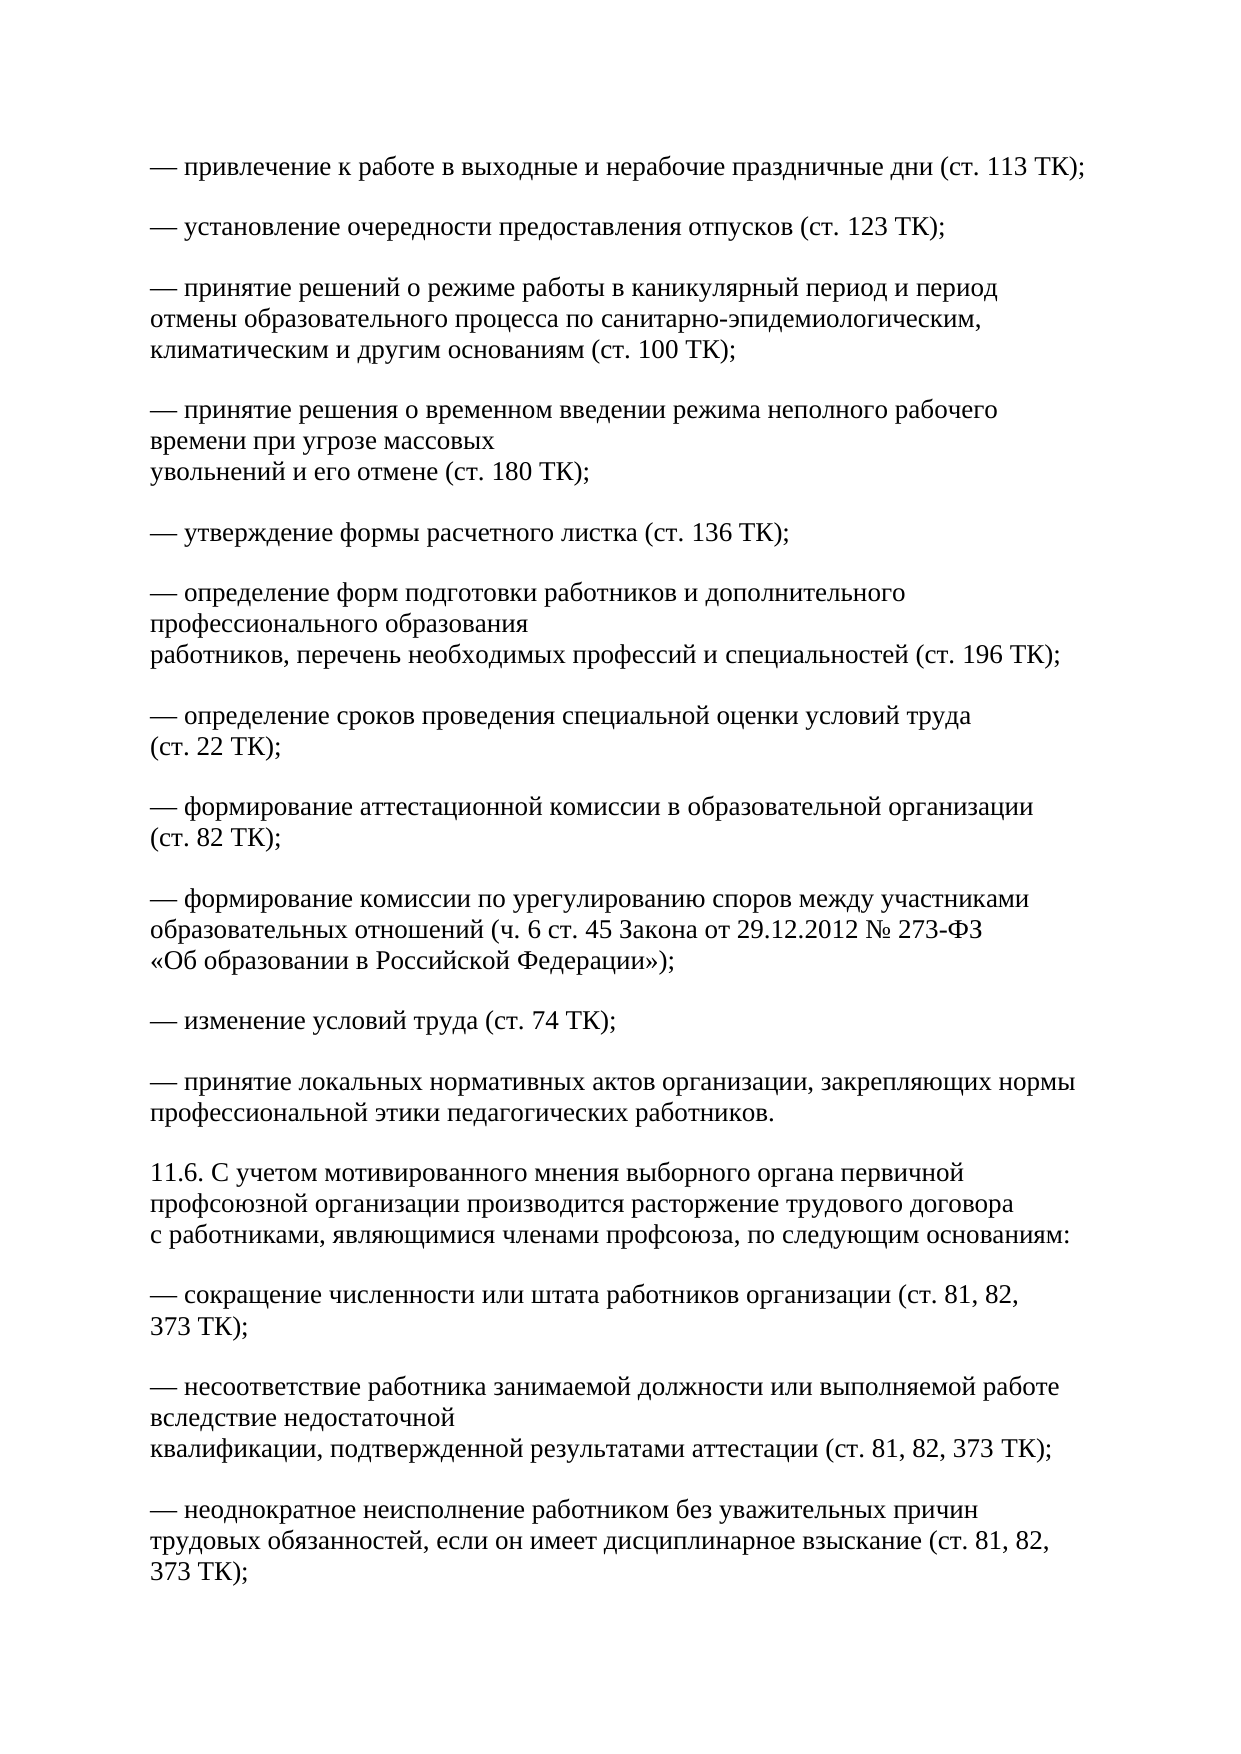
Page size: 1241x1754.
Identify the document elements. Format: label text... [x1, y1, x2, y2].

text 11.6. С учетом мотивированного мнения выборного органа первичной профсоюзной организации производится расторжение трудового договора с работниками, являющимися членами профсоюза, по следующим основаниям: [150, 1156, 1090, 1249]
text — принятие решения о временном введении режима неполного рабочего времени при угрозе массовых увольнений и его отмене (ст. 180 ТК); [150, 393, 1090, 487]
text — утверждение формы расчетного листка (ст. 136 ТК); [150, 516, 1090, 547]
text — определение сроков проведения специальной оценки условий труда (ст. 22 ТК); [150, 699, 1090, 761]
text — принятие локальных нормативных актов организации, закрепляющих нормы профессиональной этики педагогических работников. [150, 1064, 1090, 1127]
text — определение форм подготовки работников и дополнительного профессионального образования работников, перечень необходимых профессий и специальностей (ст. 196 ТК); [150, 576, 1090, 669]
text — привлечение к работе в выходные и нерабочие праздничные дни (ст. 113 ТК); [150, 150, 1090, 181]
text — несоответствие работника занимаемой должности или выполняемой работе вследствие недостаточной квалификации, подтвержденной результатами аттестации (ст. 81, 82, 373 ТК); [150, 1370, 1090, 1463]
text — установление очередности предоставления отпусков (ст. 123 ТК); [150, 210, 1090, 241]
text — формирование комиссии по урегулированию споров между участниками образовательных отношений (ч. 6 ст. 45 Закона от 29.12.2012 № 273-ФЗ «Об образовании в Российской Федерации»); [150, 882, 1090, 975]
text — принятие решений о режиме работы в каникулярный период и период отмены образовательного процесса по санитарно-эпидемиологическим, климатическим и другим основаниям (ст. 100 ТК); [150, 271, 1090, 364]
text — неоднократное неисполнение работником без уважительных причин трудовых обязанностей, если он имеет дисциплинарное взыскание (ст. 81, 82, 373 ТК); [150, 1493, 1090, 1586]
text — сокращение численности или штата работников организации (ст. 81, 82, 373 ТК); [150, 1279, 1090, 1341]
text — изменение условий труда (ст. 74 ТК); [150, 1004, 1090, 1035]
text — формирование аттестационной комиссии в образовательной организации (ст. 82 ТК); [150, 790, 1090, 852]
